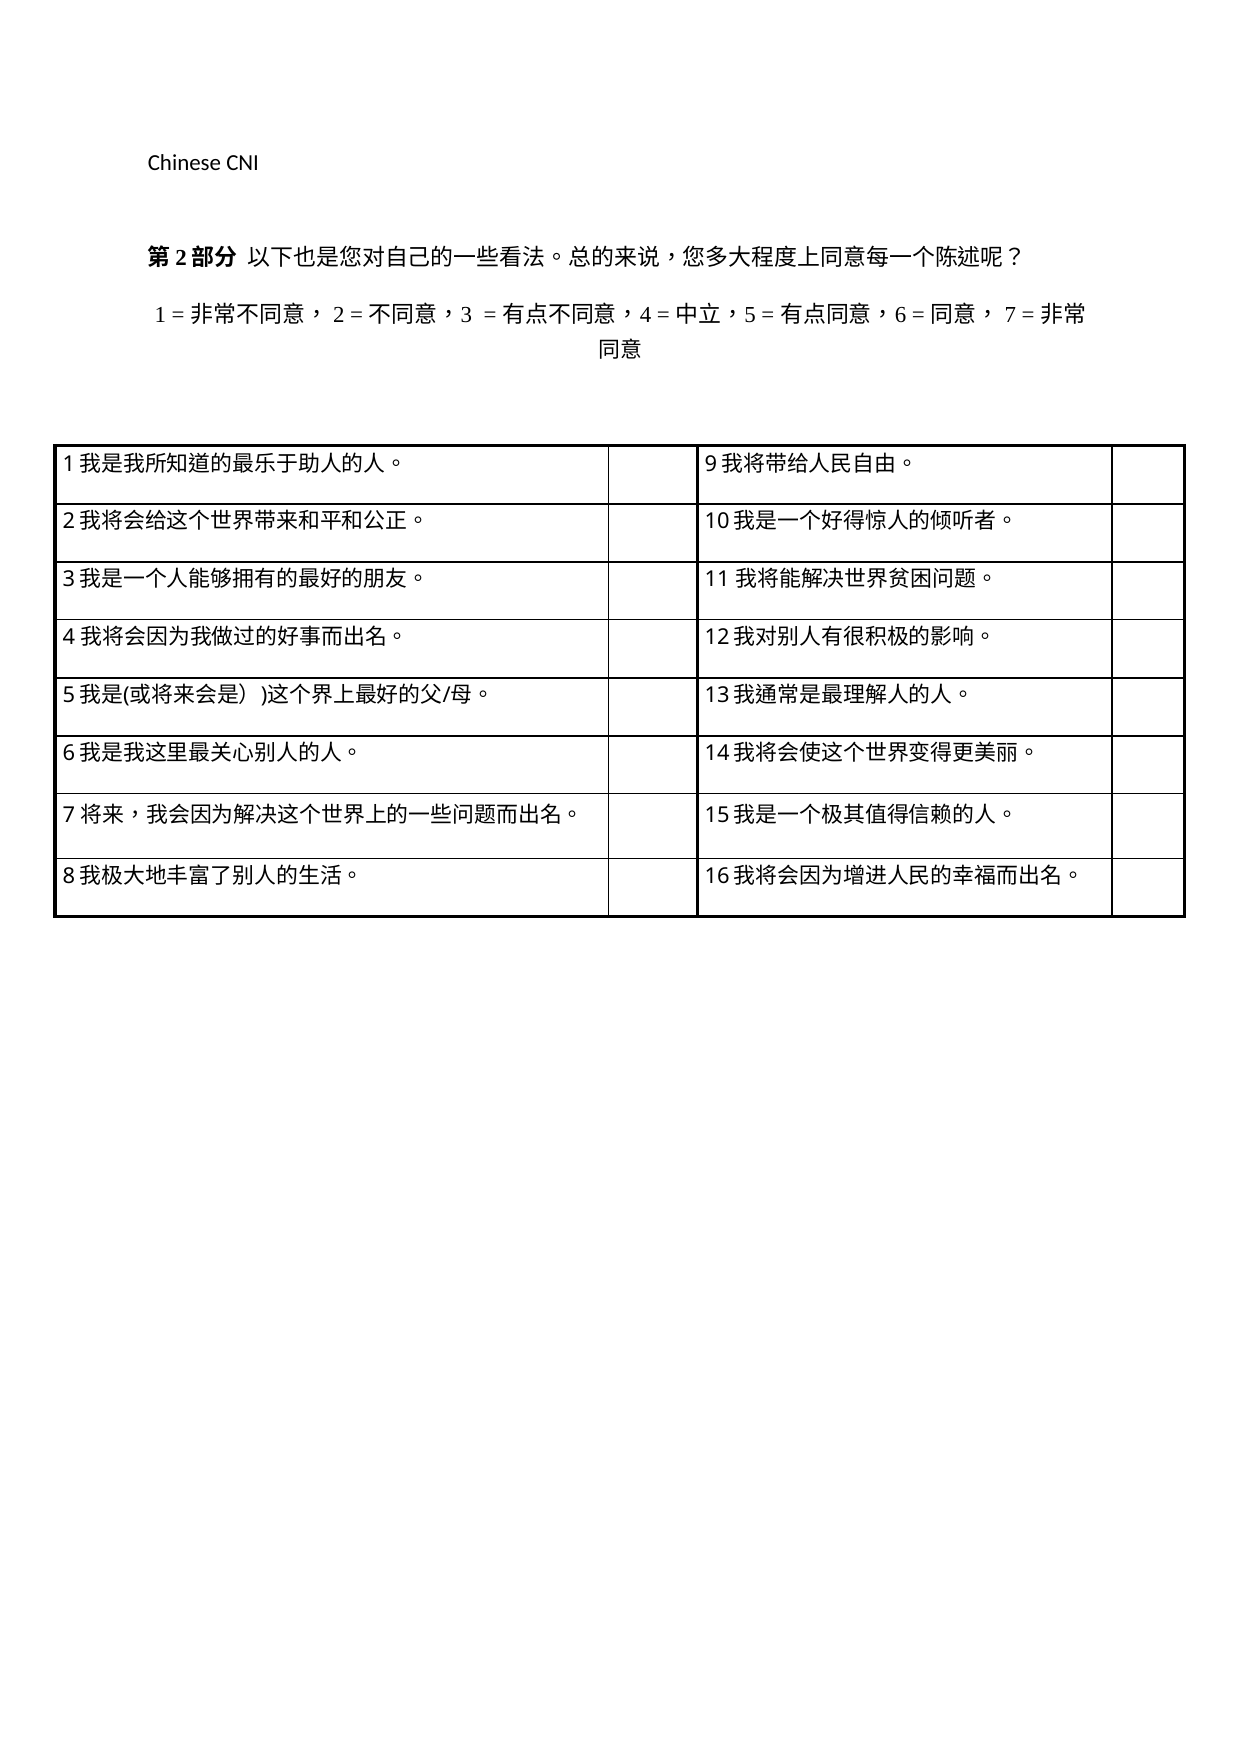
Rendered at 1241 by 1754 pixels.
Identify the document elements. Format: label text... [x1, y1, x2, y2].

table_cell [1113, 563, 1183, 619]
table_cell 10我是一个好得惊人的倾听者。 [699, 505, 1111, 561]
table_cell [609, 737, 696, 793]
table_cell [1113, 679, 1183, 735]
table_cell 12我对别人有很积极的影响。 [699, 620, 1111, 677]
table_cell 4 我将会因为我做过的好事而出名。 [57, 620, 608, 677]
table_cell [609, 679, 696, 735]
text 第2部分 以下也是您对自己的一些看法。总的来说，您多大程度上同意每一个陈述呢？ [148, 241, 1093, 273]
table_cell [1113, 859, 1183, 915]
table_cell [1113, 505, 1183, 561]
table_cell 13我通常是最理解人的人。 [699, 679, 1111, 735]
table_cell 11 我将能解决世界贫困问题。 [699, 563, 1111, 619]
table_cell 6我是我这里最关心别人的人。 [57, 737, 608, 793]
table_cell 7 将来，我会因为解决这个世界上的一些问题而出名。 [57, 794, 608, 857]
table_cell 5我是(或将来会是）)这个界上最好的父/母。 [57, 679, 608, 735]
text Chinese CNI [148, 148, 1093, 176]
table_cell [1113, 620, 1183, 677]
table_header 9我将带给人民自由。 [699, 447, 1111, 503]
table_cell 3我是一个人能够拥有的最好的朋友。 [57, 563, 608, 619]
table_cell [1113, 794, 1183, 857]
table_cell 8我极大地丰富了别人的生活。 [57, 859, 608, 915]
table_header 1我是我所知道的最乐于助人的人。 [57, 447, 608, 503]
table_cell 15我是一个极其值得信赖的人。 [699, 794, 1111, 857]
table_cell 16我将会因为增进人民的幸福而出名。 [699, 859, 1111, 915]
table_cell [609, 794, 696, 857]
text 1 = 非常不同意， 2 = 不同意，3 = 有点不同意，4 = 中立，5 = 有点同意，6 = 同意， 7 = 非常同意 [148, 298, 1093, 363]
table_cell [609, 620, 696, 677]
table_cell 14我将会使这个世界变得更美丽。 [699, 737, 1111, 793]
table_cell [609, 563, 696, 619]
table_cell [1113, 737, 1183, 793]
table_cell 2我将会给这个世界带来和平和公正。 [57, 505, 608, 561]
table_header [609, 447, 696, 503]
table_cell [609, 859, 696, 915]
table_header [1113, 447, 1183, 503]
table_cell [609, 505, 696, 561]
